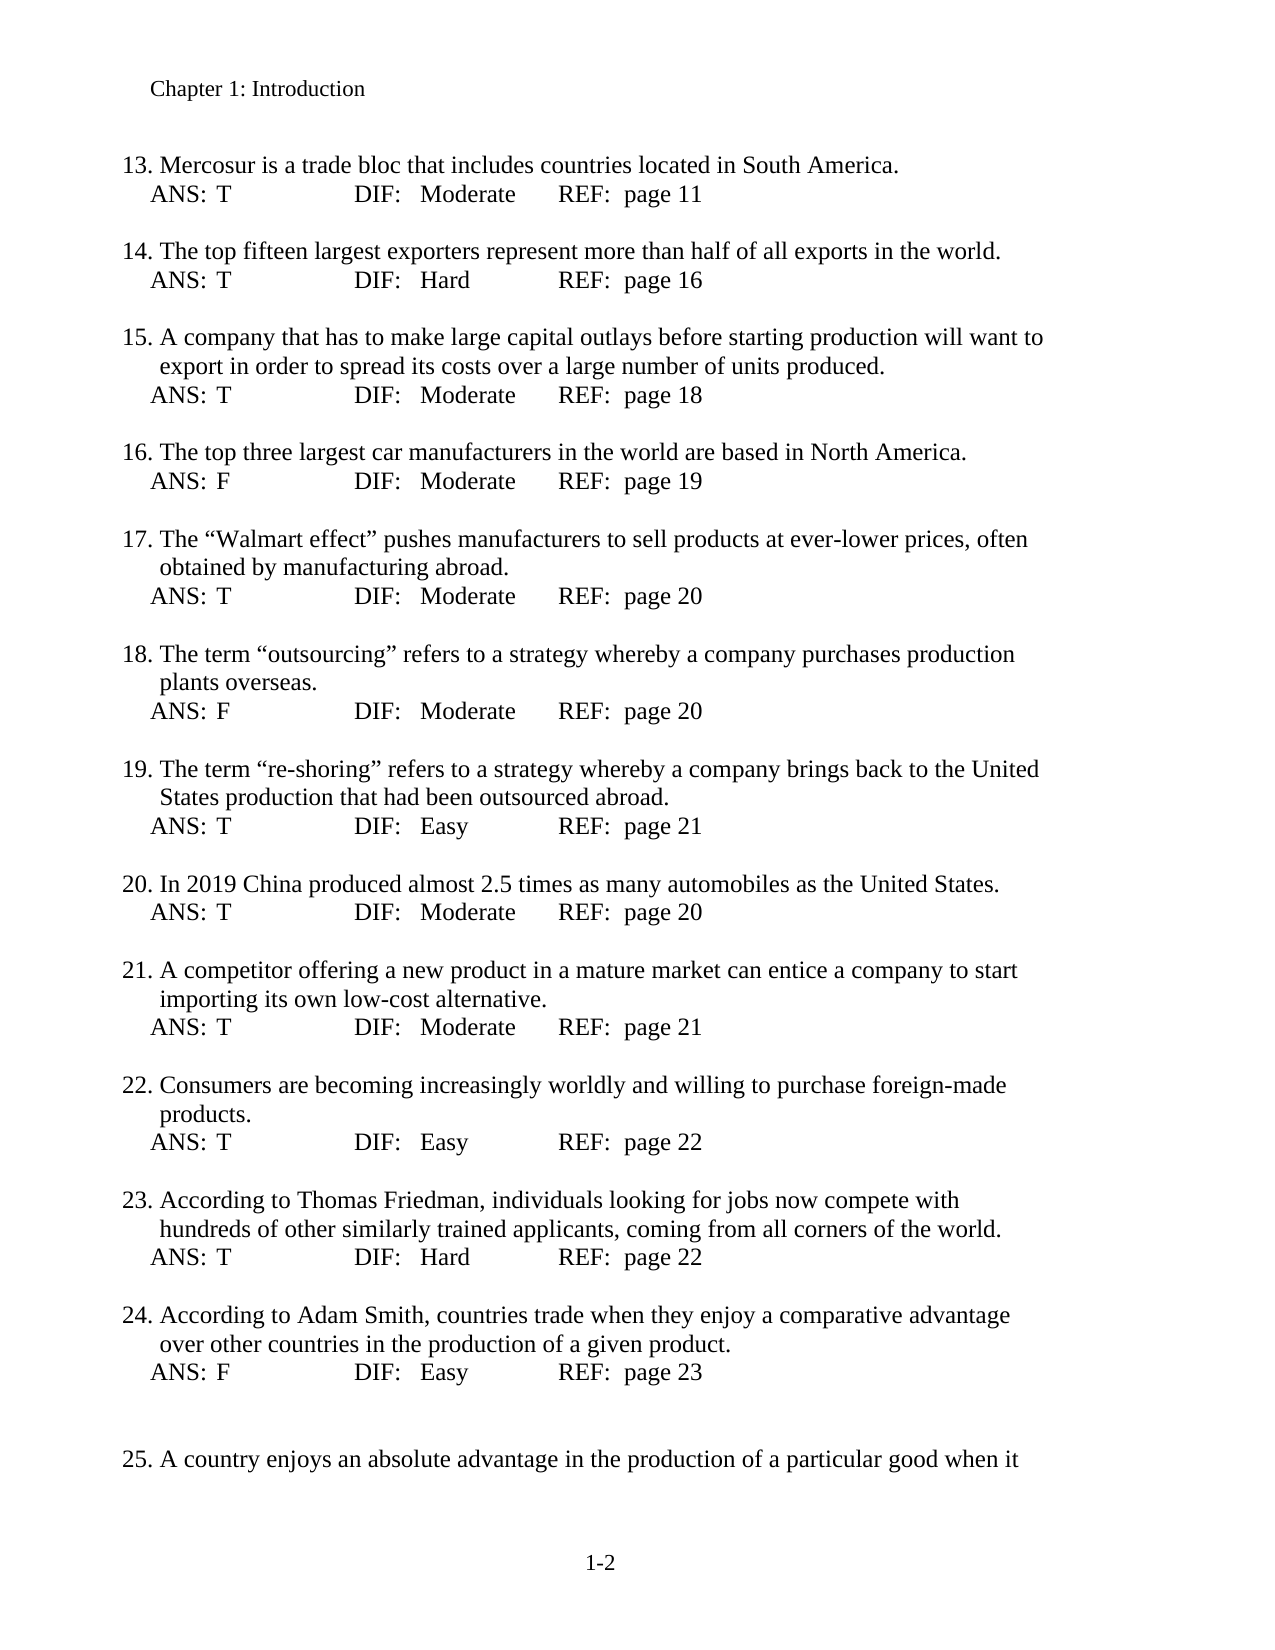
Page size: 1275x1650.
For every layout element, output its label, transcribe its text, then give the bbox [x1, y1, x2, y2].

text : F DIF: Moderate : page 20 [150, 696, 1050, 725]
text : T DIF: Easy : page 22 [150, 1127, 1050, 1156]
text : T DIF: Moderate : page 20 [150, 581, 1050, 610]
text ANS: T DIF: Moderate REF: page 11 [150, 179, 1050, 207]
text : T DIF: Moderate : page 21 [150, 1012, 1050, 1041]
list A company that has to make large capital outlays before starting production will want to export in order to spread its costs over a large number of units produced. [122, 322, 1050, 380]
list Mercosur is a trade bloc that includes countries located in South America. [122, 150, 1050, 179]
list According to Thomas Friedman, individuals looking for jobs now compete with hundreds of other similarly trained applicants, coming from all corners of the world. [122, 1185, 1050, 1242]
list The “Walmart effect” pushes manufacturers to sell products at ever-lower prices, often obtained by manufacturing abroad. [122, 524, 1050, 581]
text : T DIF: Hard : page 22 [150, 1242, 1050, 1271]
list The term “re-shoring” refers to a strategy whereby a company brings back to the United States production that had been outsourced abroad. [122, 754, 1050, 811]
list The top fifteen largest exporters represent more than half of all exports in the world. [122, 236, 1050, 265]
text : F DIF: Easy : page 23 [150, 1357, 1050, 1386]
list Consumers are becoming increasingly worldly and willing to purchase foreign-made products. [122, 1070, 1050, 1127]
list The top three largest car manufacturers in the world are based in North America. [122, 437, 1050, 466]
text ANS: F DIF: Moderate REF: page 19 [150, 466, 1050, 495]
text : T DIF: Moderate : page 18 [150, 380, 1050, 409]
list According to Adam Smith, countries trade when they enjoy a comparative advantage over other countries in the production of a given product. [122, 1300, 1050, 1357]
text ANS: T DIF: Easy REF: page 21 [150, 811, 1050, 840]
list The term “outsourcing” refers to a strategy whereby a company purchases production plants overseas. [122, 639, 1050, 696]
text ANS: T DIF: Hard REF: page 16 [150, 265, 1050, 294]
text ANS: T DIF: Moderate REF: page 20 [150, 897, 1050, 926]
list A country enjoys an absolute advantage in the production of a particular good when it can produce it at a lower price than another country. [122, 1444, 1050, 1472]
list In 2019 China produced almost 2.5 times as many automobiles as the United States. [122, 869, 1050, 897]
list A competitor offering a new product in a mature market can entice a company to start importing its own low-cost alternative. [122, 955, 1050, 1012]
